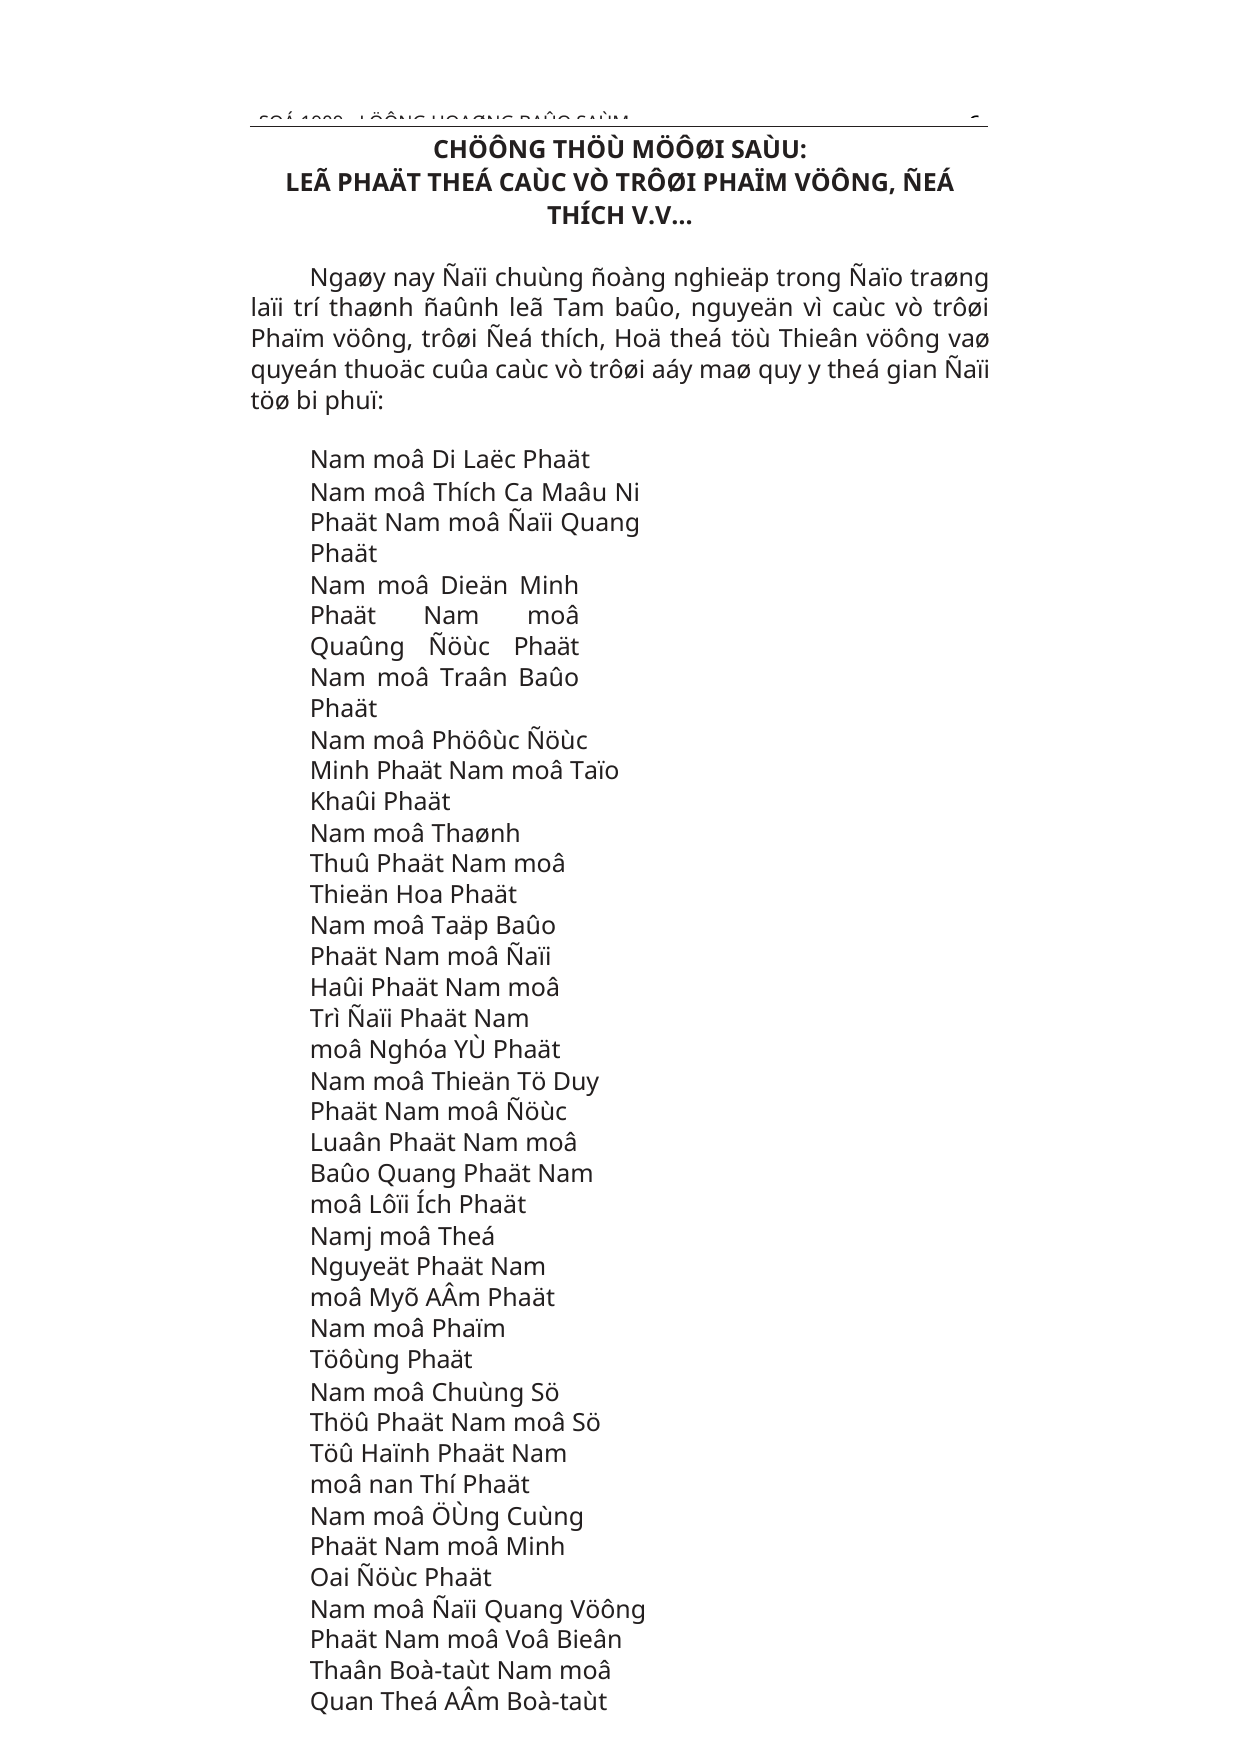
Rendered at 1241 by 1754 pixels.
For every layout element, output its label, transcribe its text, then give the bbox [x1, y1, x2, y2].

text Nam moâ Thieän Tö Duy Phaät Nam moâ Ñöùc Luaân Phaät Nam moâ Baûo Quang Phaät Nam moâ Lôïi Ích Phaät [309, 1066, 607, 1221]
text Nam moâ ÖÙng Cuùng Phaät Nam moâ Minh Oai Ñöùc Phaät [309, 1500, 609, 1593]
text LEÃ PHAÄT THEÁ CAÙC VÒ TRÔØI PHAÏM VÖÔNG, ÑEÁ THÍCH V.V… [255, 166, 984, 231]
text Nam moâ Dieän Minh Phaät Nam moâ Quaûng Ñöùc Phaät Nam moâ Traân Baûo Phaät [309, 570, 579, 725]
text Namj moâ Theá Nguyeät Phaät Nam moâ Myõ AÂm Phaät Nam moâ Phaïm Töôùng Phaät [309, 1221, 593, 1376]
text Nam moâ Chuùng Sö Thöû Phaät Nam moâ Sö Töû Haïnh Phaät Nam moâ nan Thí Phaät [309, 1376, 611, 1500]
text Nam moâ Ñaïi Quang Vöông Phaät Nam moâ Voâ Bieân Thaân Boà-taùt Nam moâ Quan Theá AÂm Boà-taùt [309, 1593, 649, 1717]
text Nam moâ Di Laëc Phaät [309, 443, 1092, 475]
subtitle CHÖÔNG THÖÙ MÖÔØI SAÙU: [255, 133, 985, 166]
text Nam moâ Thaønh Thuû Phaät Nam moâ Thieän Hoa Phaät Nam moâ Taäp Baûo Phaät Nam moâ Ñaïi Haûi Phaät Nam moâ Trì Ñaïi Phaät Nam moâ Nghóa YÙ Phaät [309, 818, 576, 1066]
text Nam moâ Phöôùc Ñöùc Minh Phaät Nam moâ Taïo Khaûi Phaät [309, 725, 642, 818]
text Nam moâ Thích Ca Maâu Ni Phaät Nam moâ Ñaïi Quang Phaät [309, 477, 640, 570]
text Ngaøy nay Ñaïi chuùng ñoàng nghieäp trong Ñaïo traøng laïi trí thaønh ñaûnh leã Tam baûo, nguyeän vì caùc vò trôøi Phaïm vöông, trôøi Ñeá thích, Hoä theá töù Thieân vöông vaø quyeán thuoäc cuûa caùc vò trôøi aáy maø quy y theá gian Ñaïi töø bi phuï: [250, 262, 990, 417]
